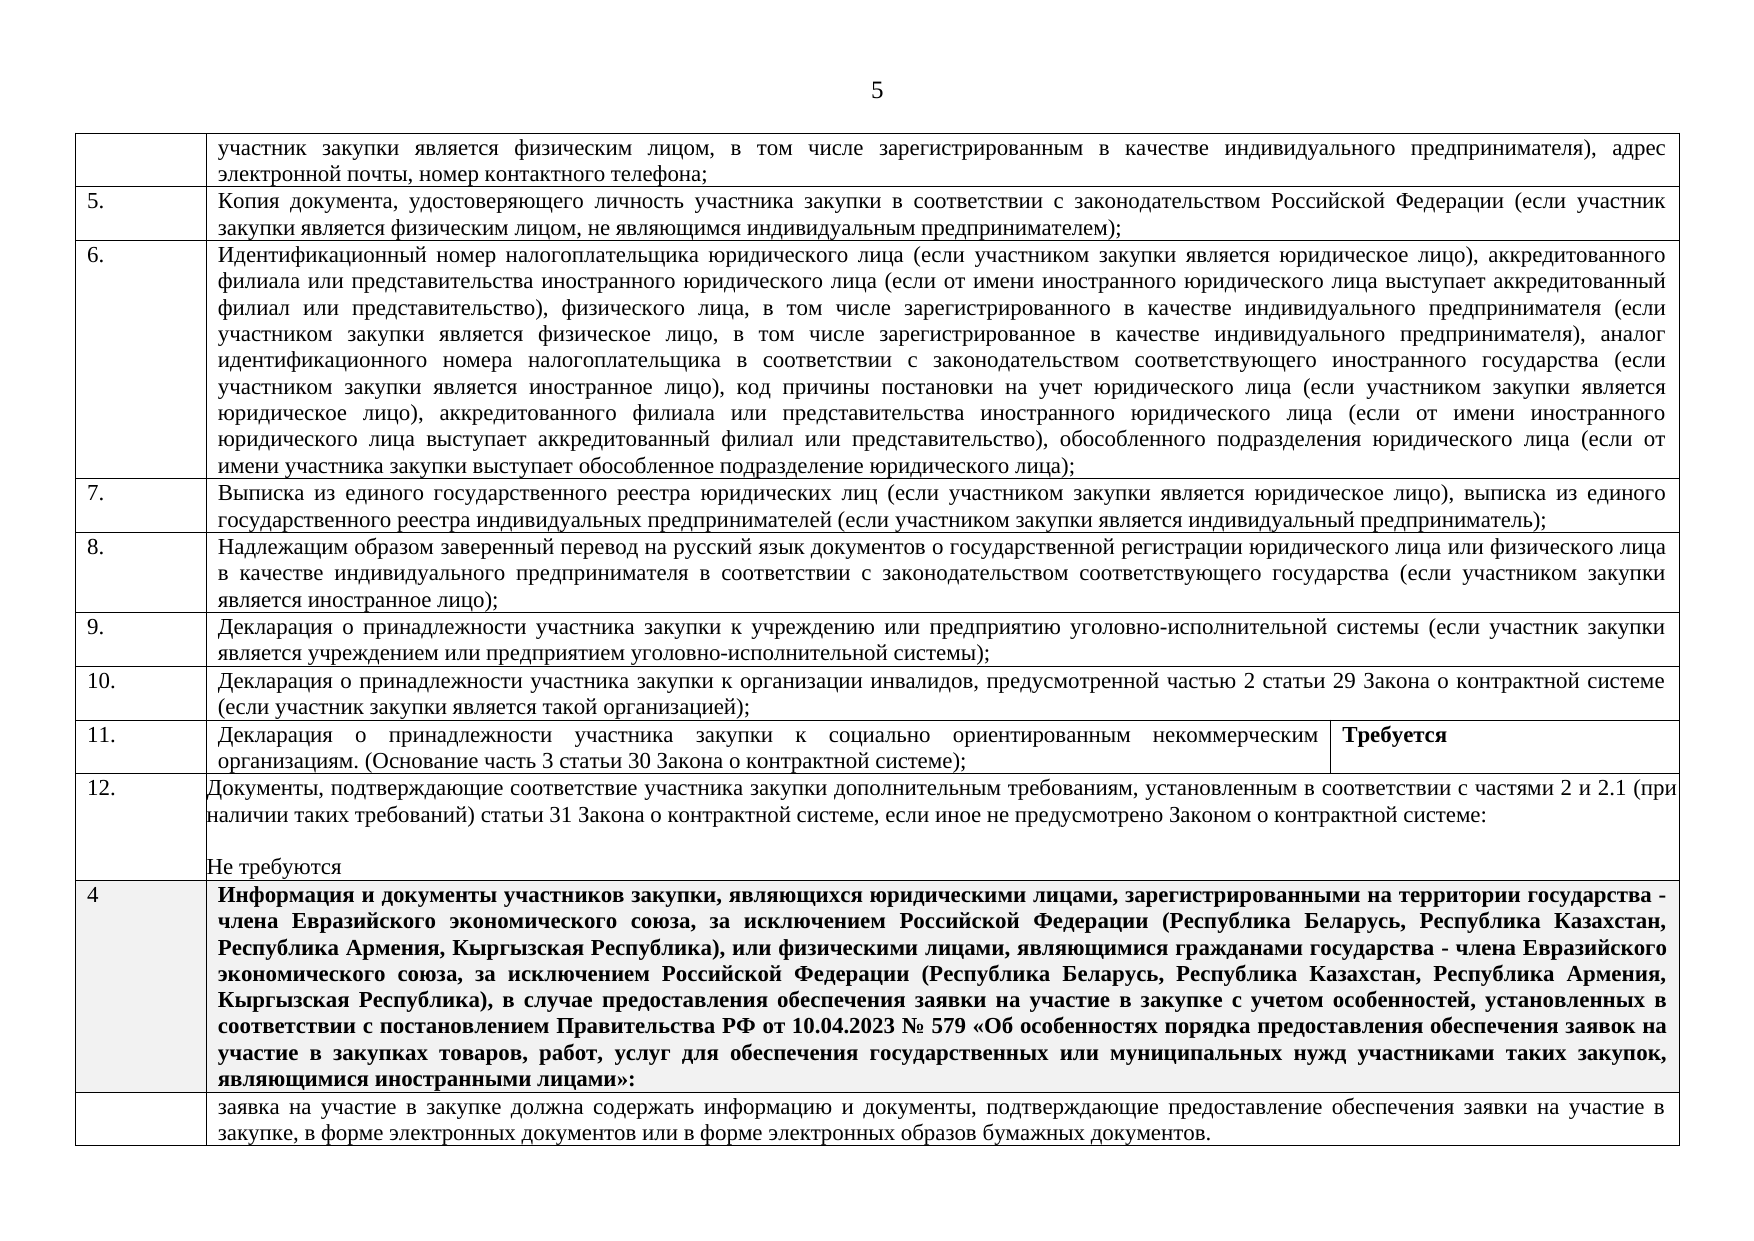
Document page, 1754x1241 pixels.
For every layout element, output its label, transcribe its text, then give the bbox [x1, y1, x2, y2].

table_cell 4 [76, 881, 206, 1092]
table_cell Выписка из единого государственного реестра юридических лиц (если участником закупки является юридическое лицо), выписка из единого государственного реестра индивидуальных предпринимателей (если участником закупки является индивидуальный предприниматель); [207, 479, 1679, 532]
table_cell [207, 134, 1679, 186]
table_cell [76, 721, 206, 773]
table_cell [76, 479, 206, 532]
table_cell Информация и документы участников закупки, являющихся юридическими лицами, зарегистрированными на территории государства - члена Евразийского экономического союза, за исключением Российской Федерации (Республика Беларусь, Республика Казахстан, Республика Армения, Кыргызская Республика), или физическими лицами, являющимися гражданами государства - члена Евразийского экономического союза, за исключением Российской Федерации (Республика Беларусь, Республика Казахстан, Республика Армения, Кыргызская Республика), в случае предоставления обеспечения заявки на участие в закупке с учетом особенностей, установленных в соответствии с постановлением Правительства РФ от 10.04.2023 № 579 «Об особенностях порядка предоставления обеспечения заявок на участие в закупках товаров, работ, услуг для обеспечения государственных или муниципальных нужд участниками таких закупок, являющимися иностранными лицами»: [207, 881, 1679, 1092]
table_cell заявка на участие в закупке должна содержать информацию и документы, подтверждающие предоставление обеспечения заявки на участие в закупке, в форме электронных документов или в форме электронных образов бумажных документов. [207, 1093, 1679, 1145]
table_cell [76, 533, 206, 612]
table_cell Надлежащим образом заверенный перевод на русский язык документов о государственной регистрации юридического лица или физического лица в качестве индивидуального предпринимателя в соответствии с законодательством соответствующего государства (если участником закупки является иностранное лицо); [207, 533, 1679, 612]
table_cell [76, 134, 206, 186]
table_cell Декларация о принадлежности участника закупки к социально ориентированным некоммерческим организациям. (Основание часть 3 статьи 30 Закона о контрактной системе); [207, 721, 1330, 773]
table_cell [76, 241, 206, 478]
table_cell [76, 187, 206, 240]
table_cell Идентификационный номер налогоплательщика юридического лица (если участником закупки является юридическое лицо), аккредитованного филиала или представительства иностранного юридического лица (если от имени иностранного юридического лица выступает аккредитованный филиал или представительство), физического лица, в том числе зарегистрированного в качестве индивидуального предпринимателя (если участником закупки является физическое лицо, в том числе зарегистрированное в качестве индивидуального предпринимателя), аналог идентификационного номера налогоплательщика в соответствии с законодательством соответствующего иностранного государства (если участником закупки является иностранное лицо), код причины постановки на учет юридического лица (если участником закупки является юридическое лицо), аккредитованного филиала или представительства иностранного юридического лица (если от имени иностранного юридического лица выступает аккредитованный филиал или представительство), обособленного подразделения юридического лица (если от имени участника закупки выступает обособленное подразделение юридического лица); [207, 241, 1679, 478]
table_cell [76, 1093, 206, 1145]
table_cell [76, 613, 206, 666]
table_cell [76, 667, 206, 719]
table_cell Документы, подтверждающие соответствие участника закупки дополнительным требованиям, установленным в соответствии с частями 2 и 2.1 (при наличии таких требований) статьи 31 Закона о контрактной системе, если иное не предусмотрено Законом о контрактной системе: Не требуются [207, 774, 1679, 880]
table_cell Декларация о принадлежности участника закупки к учреждению или предприятию уголовно-исполнительной системы (если участник закупки является учреждением или предприятием уголовно-исполнительной системы); [207, 613, 1679, 666]
table_cell [76, 774, 206, 880]
table_cell Копия документа, удостоверяющего личность участника закупки в соответствии с законодательством Российской Федерации (если участник закупки является физическим лицом, не являющимся индивидуальным предпринимателем); [207, 187, 1679, 240]
table_cell Декларация о принадлежности участника закупки к организации инвалидов, предусмотренной частью 2 статьи 29 Закона о контрактной системе (если участник закупки является такой организацией); [207, 667, 1679, 719]
table_cell Требуется [1331, 721, 1679, 773]
